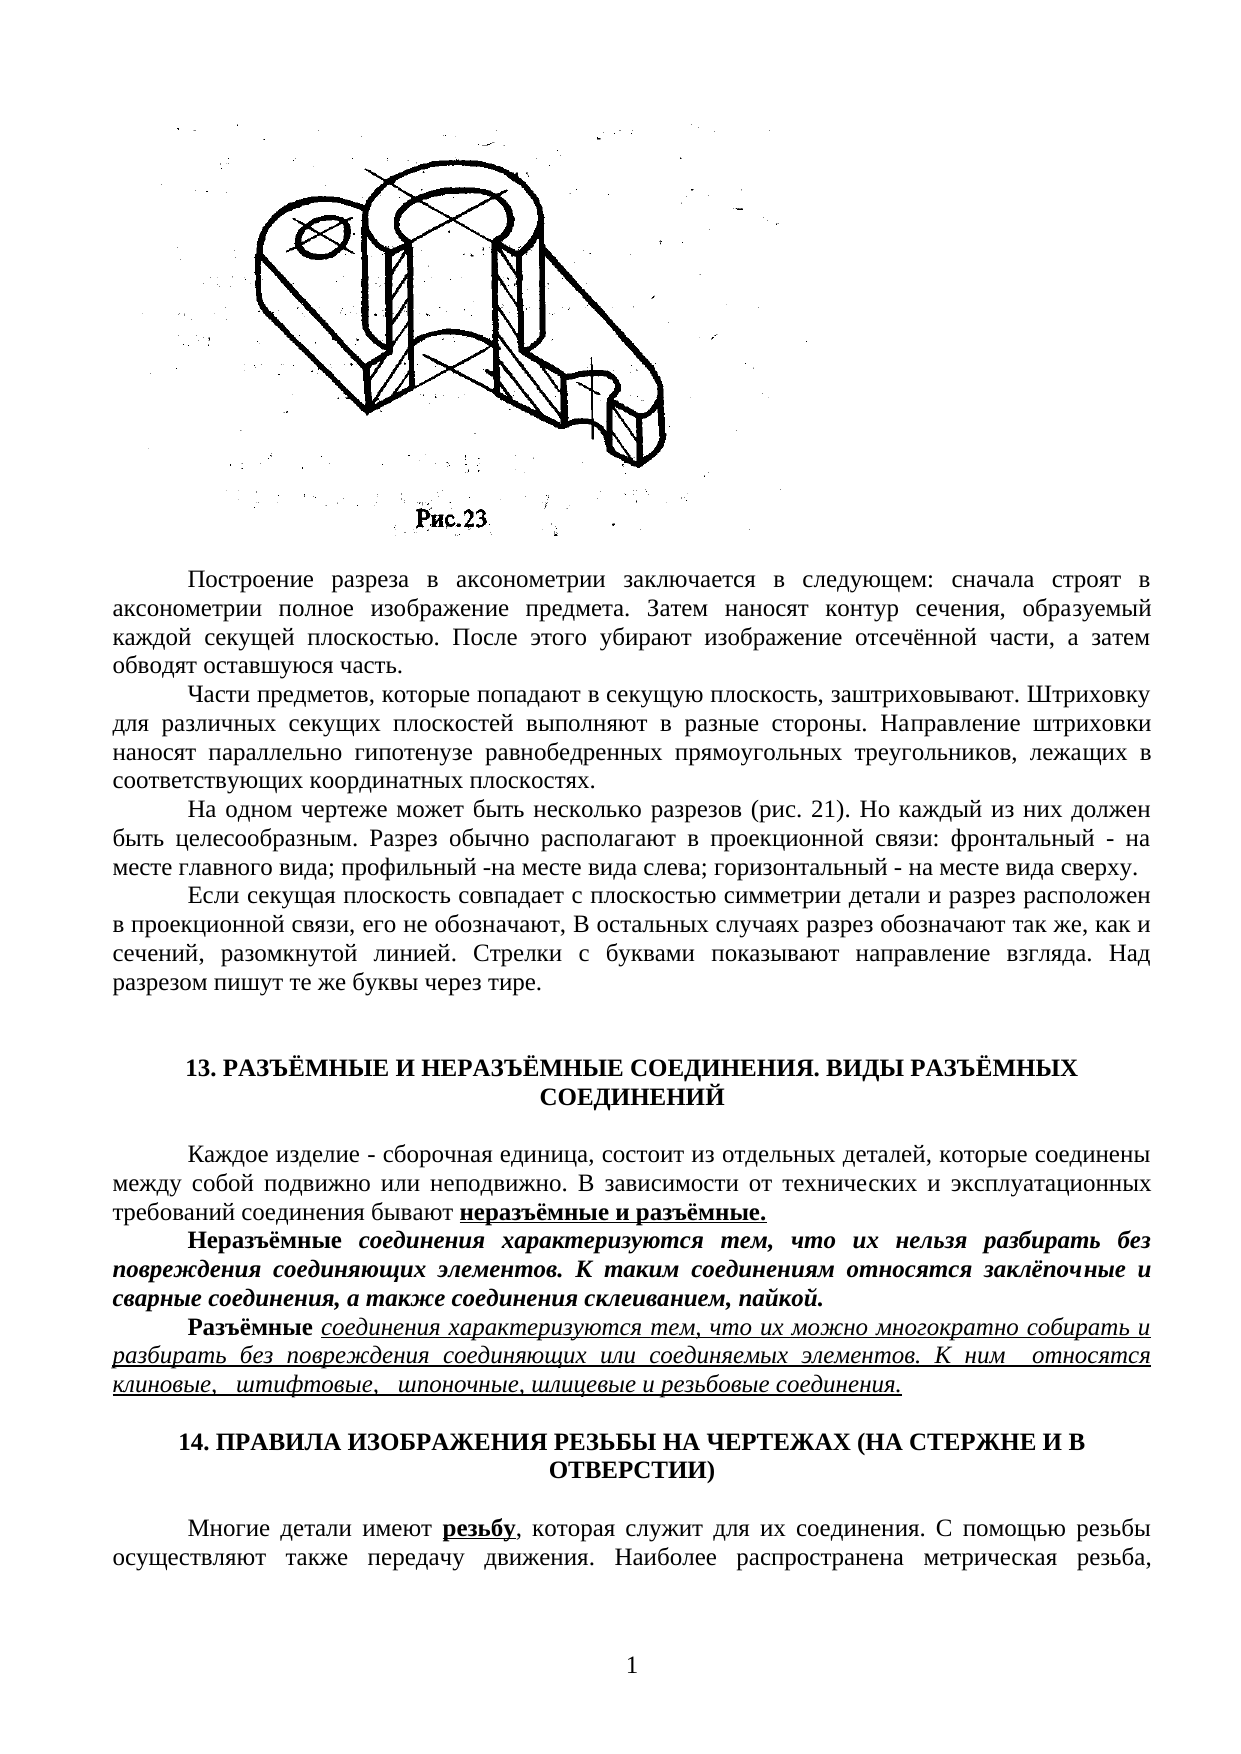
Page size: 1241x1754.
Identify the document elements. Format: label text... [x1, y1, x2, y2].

picture [112, 118, 814, 536]
text 13. РАЗЪЁМНЫЕ И НЕРАЗЪЁМНЫЕ СОЕДИНЕНИЯ. ВИДЫ РАЗЪЁМНЫХ СОЕДИНЕНИЙ [112, 1053, 1152, 1110]
text ОТВЕРСТИИ) [112, 1455, 1152, 1484]
text На одном чертеже может быть несколько разрезов (рис. 21). Но каждый из них должен быть целесообразным. Разрез обычно располагают в проекционной связи: фронтальный - на месте главного вида; профильный -на месте вида слева; горизонтальный - на месте вида сверху. [112, 794, 1152, 880]
text Если секущая плоскость совпадает с плоскостью симметрии детали и разрез расположен в проекционной связи, его не обозначают, В остальных случаях разрез обозначают так же, как и сечений, разомкнутой линией. Стрелки с буквами показывают направление взгляда. Над разрезом пишут те же буквы через тире. [112, 880, 1152, 995]
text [112, 1513, 1152, 1570]
text Части предметов, которые попадают в секущую плоскость, заштриховывают. Штриховку для различных секущих плоскостей выполняют в разные стороны. Направление штриховки наносят параллельно гипотенузе равнобедренных прямоугольных треугольников, лежащих в соответствующих координатных плоскостях. [112, 679, 1152, 794]
text Каждое изделие - сборочная единица, состоит из отдельных деталей, которые соединены между собой подвижно или неподвижно. В зависимости от технических и эксплуатационных требований соединения бывают неразъёмные и разъёмные. [112, 1139, 1152, 1225]
text Неразъёмные соединения характеризуются тем, что их нельзя разбирать без повреждения соединяющих элементов. К таким соединениям относятся заклёпочные и сварные соединения, а также соединения склеиванием, пайкой. [112, 1225, 1152, 1312]
text 14. ПРАВИЛА ИЗОБРАЖЕНИЯ РЕЗЬБЫ НА ЧЕРТЕЖАХ (НА СТЕРЖНЕ И В [112, 1427, 1152, 1455]
text Построение разреза в аксонометрии заключается в следующем: сначала строят в аксонометрии полное изображение предмета. Затем наносят контур сечения, образуемый каждой секущей плоскостью. После этого убирают изображение отсечённой части, а затем обводят оставшуюся часть. [112, 564, 1152, 679]
text Разъёмные соединения характеризуются тем, что их можно многократно собирать и разбирать без повреждения соединяющих или соединяемых элементов. К ним относятся клиновые, штифтовые, шпоночные, шлицевые и резьбовые соединения. [112, 1312, 1152, 1398]
